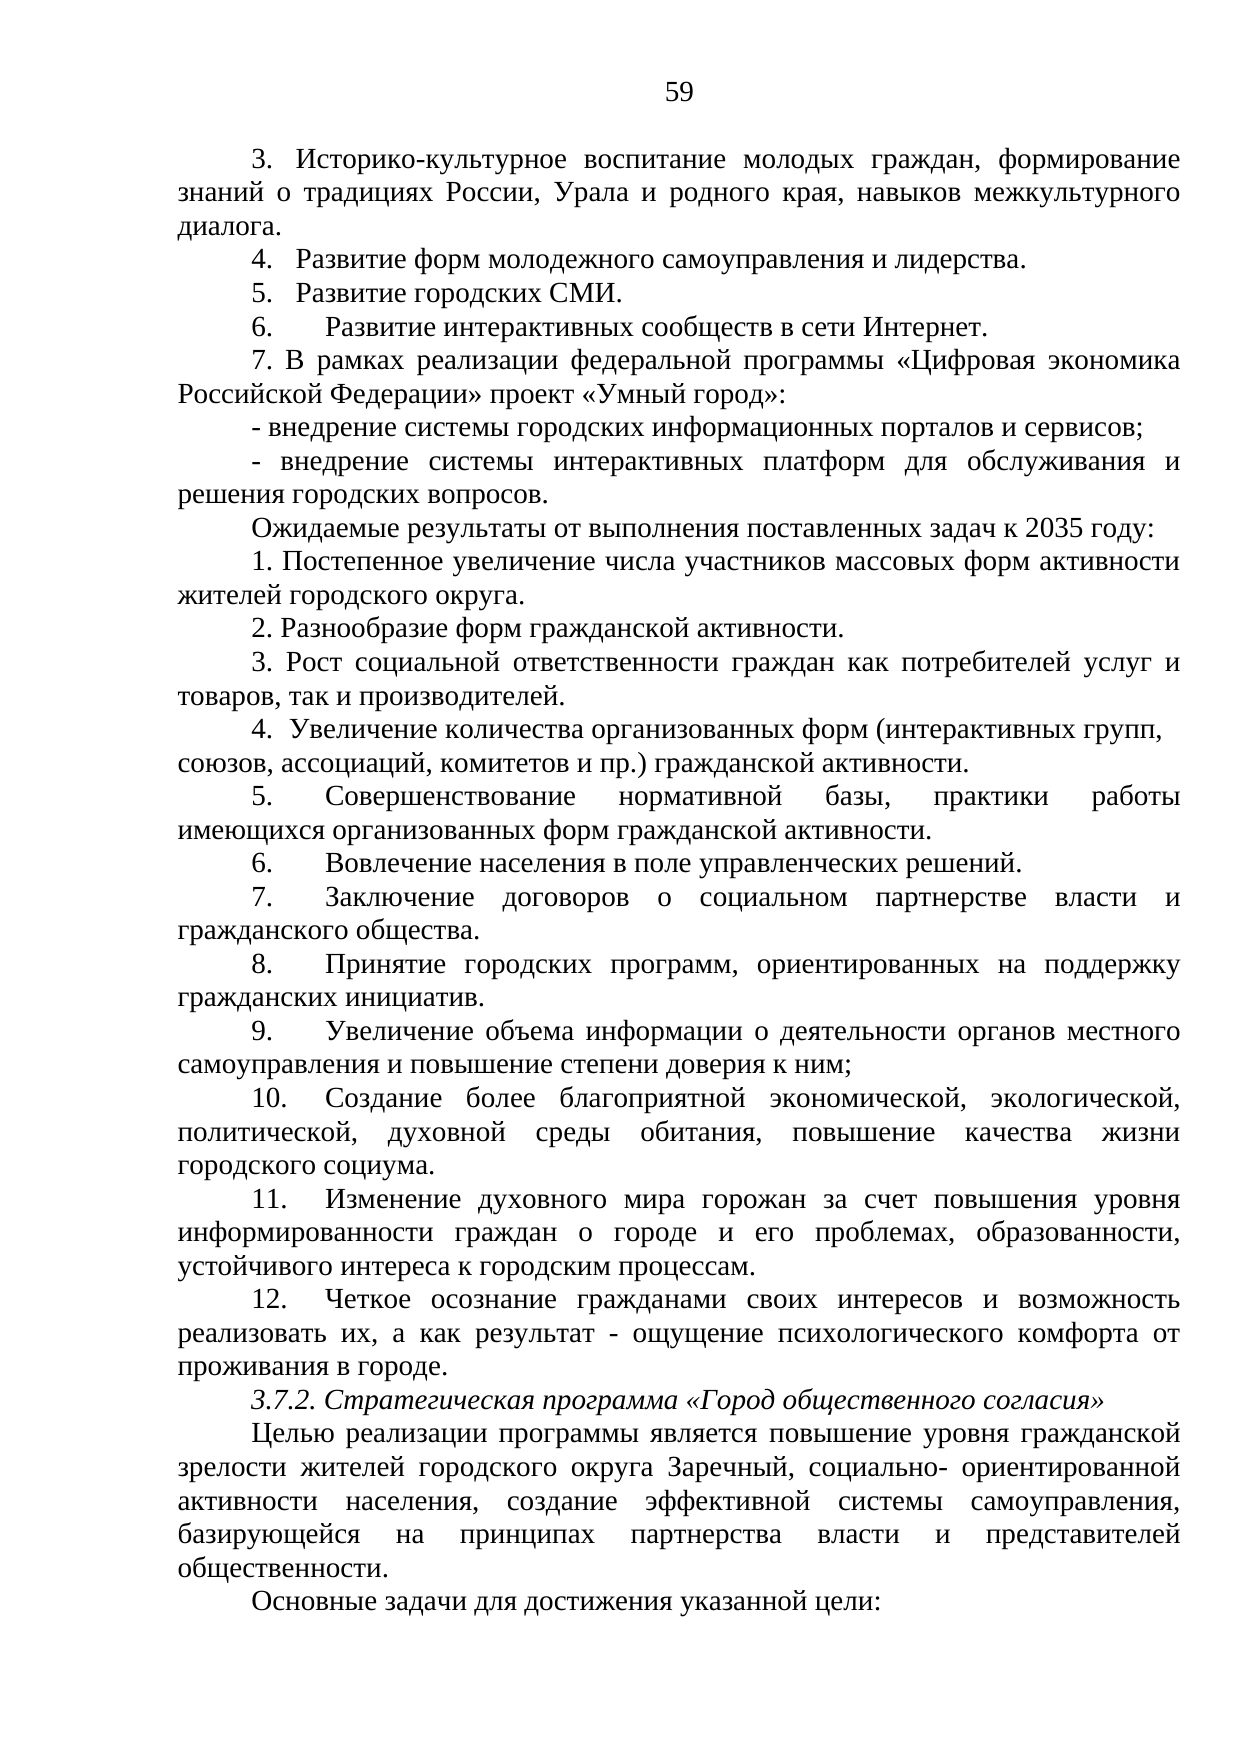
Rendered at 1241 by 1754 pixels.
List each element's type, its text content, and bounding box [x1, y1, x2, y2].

list Развитие городских СМИ. [177, 275, 1181, 309]
text Целью реализации программы является повышение уровня гражданской зрелости жителей городского округа Заречный, социально- ориентированной активности населения, создание эффективной системы самоуправления, базирующейся на принципах партнерства власти и представителей общественности. [177, 1416, 1181, 1583]
text - внедрение системы городских информационных порталов и сервисов; [177, 409, 1181, 443]
list Совершенствование нормативной базы, практики работы имеющихся организованных форм гражданской активности. [177, 778, 1181, 845]
list Увеличение объема информации о деятельности органов местного самоуправления и повышение степени доверия к ним; [177, 1013, 1181, 1080]
text союзов, ассоциаций, комитетов и пр.) гражданской активности. [177, 745, 1181, 778]
text Основные задачи для достижения указанной цели: [177, 1583, 1181, 1617]
text - внедрение системы интерактивных платформ для обслуживания и решения городских вопросов. [177, 443, 1181, 510]
list Вовлечение населения в поле управленческих решений. [177, 845, 1181, 879]
text Ожидаемые результаты от выполнения поставленных задач к 2035 году: [177, 510, 1181, 543]
text 2. Разнообразие форм гражданской активности. [177, 611, 1181, 644]
text 3.7.2. Стратегическая программа «Город общественного согласия» [177, 1382, 1181, 1416]
list Изменение духовного мира горожан за счет повышения уровня информированности граждан о городе и его проблемах, образованности, устойчивого интереса к городским процессам. [177, 1181, 1181, 1281]
list Принятие городских программ, ориентированных на поддержку гражданских инициатив. [177, 946, 1181, 1013]
list Развитие форм молодежного самоуправления и лидерства. [177, 242, 1181, 275]
text 1. Постепенное увеличение числа участников массовых форм активности жителей городского округа. [177, 543, 1181, 611]
list Заключение договоров о социальном партнерстве власти и гражданского общества. [177, 879, 1181, 946]
list Четкое осознание гражданами своих интересов и возможность реализовать их, а как результат - ощущение психологического комфорта от проживания в городе. [177, 1281, 1181, 1382]
list Развитие интерактивных сообществ в сети Интернет. [177, 309, 1181, 342]
list Историко-культурное воспитание молодых граждан, формирование знаний о традициях России, Урала и родного края, навыков межкультурного диалога. [177, 141, 1181, 242]
list Создание более благоприятной экономической, экологической, политической, духовной среды обитания, повышение качества жизни городского социума. [177, 1080, 1181, 1181]
text 3. Рост социальной ответственности граждан как потребителей услуг и товаров, так и производителей. [177, 644, 1181, 711]
list Увеличение количества организованных форм (интерактивных групп, [251, 711, 1181, 745]
text 7. В рамках реализации федеральной программы «Цифровая экономика Российской Федерации» проект «Умный город»: [177, 342, 1181, 409]
